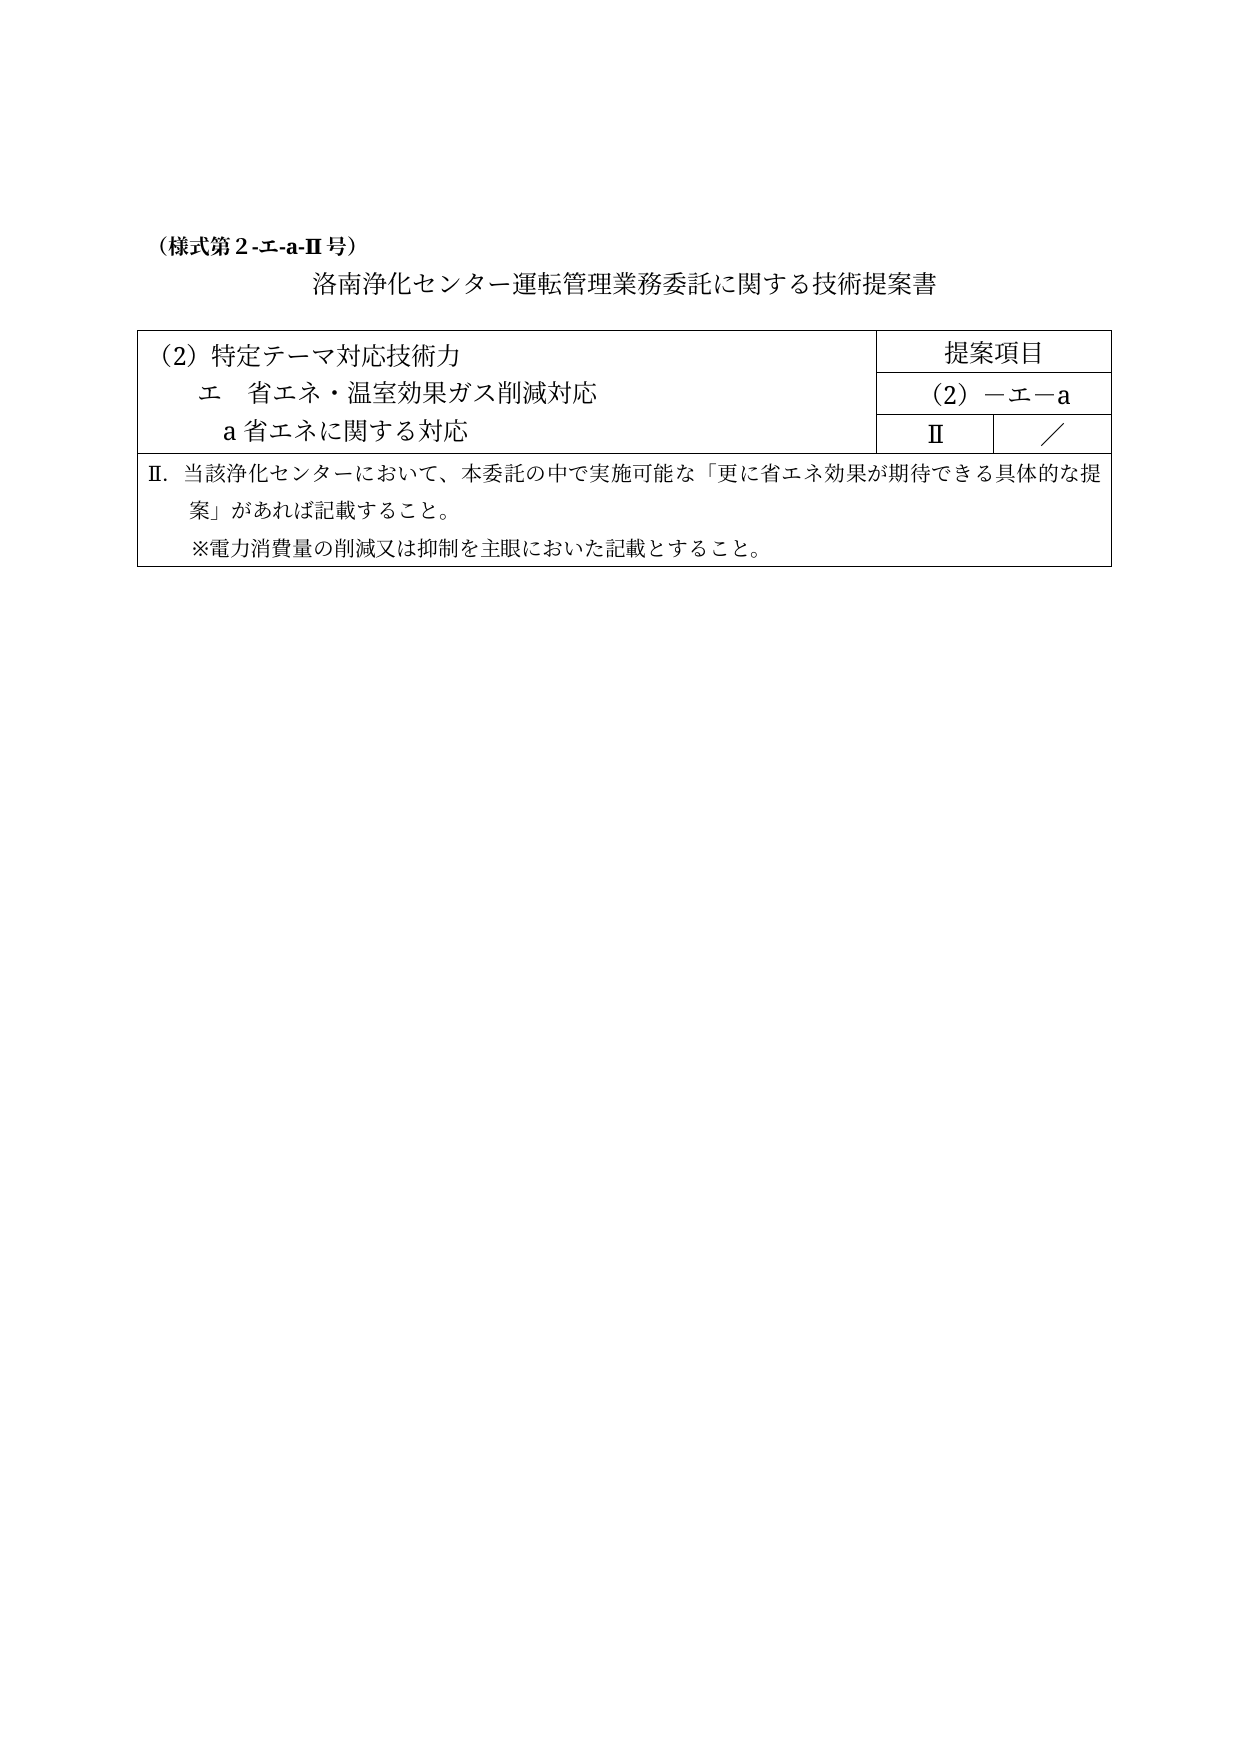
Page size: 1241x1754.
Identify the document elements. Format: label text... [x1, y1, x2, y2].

table_cell （2）－エ－a [877, 373, 1111, 414]
table_cell ／ [994, 415, 1111, 453]
table_cell Ⅱ [877, 415, 993, 453]
table_cell Ⅱ．当該浄化センターにおいて、本委託の中で実施可能な「更に省エネ効果が期待できる具体的な提案」があれば記載すること。 ※電力消費量の削減又は抑制を主眼においた記載とすること。 [138, 454, 1111, 566]
table_cell （2）特定テーマ対応技術力 エ 省エネ・温室効果ガス削減対応 a 省エネに関する対応 [138, 331, 876, 453]
table_header （様式第２-エ-a-Ⅱ号） 洛南浄化センター運転管理業務委託に関する技術提案書 [138, 198, 1112, 330]
table_cell 提案項目 [877, 331, 1111, 372]
